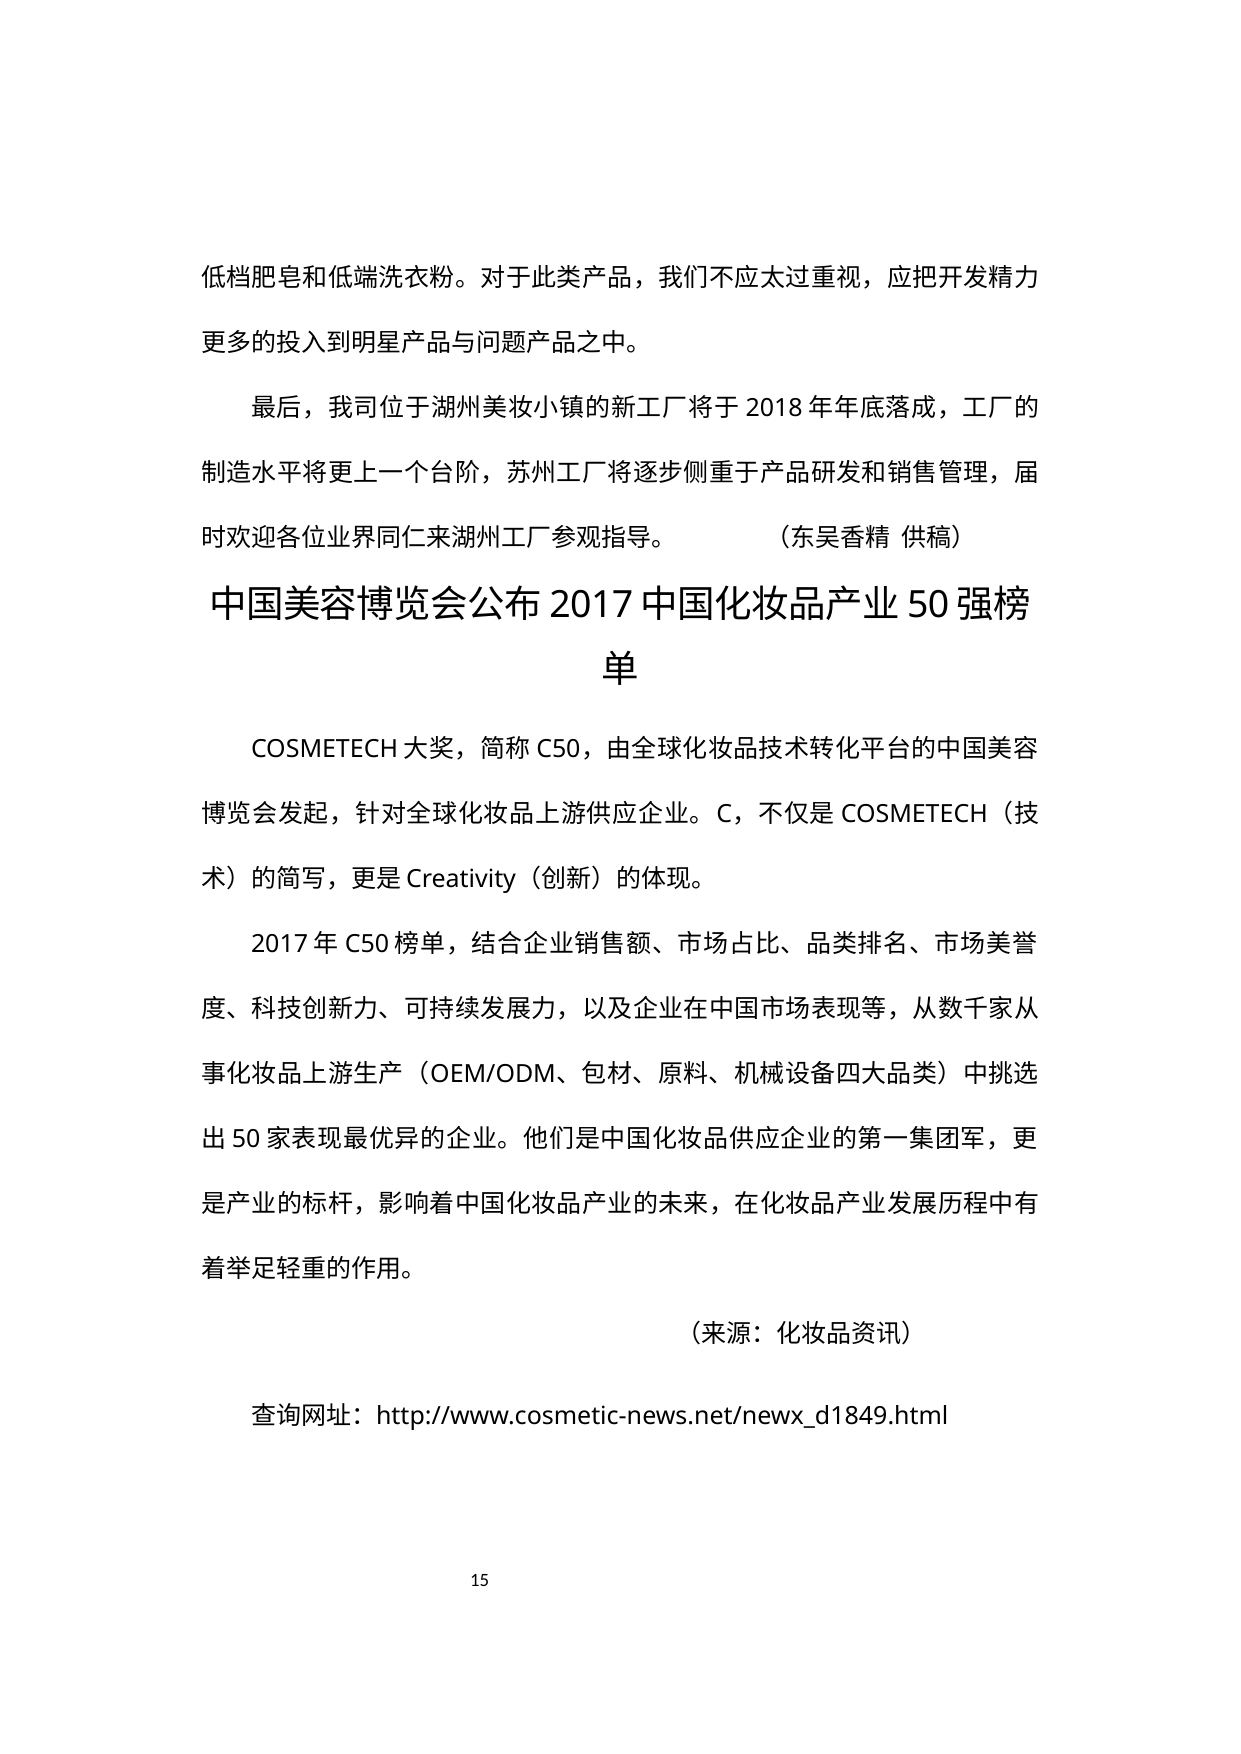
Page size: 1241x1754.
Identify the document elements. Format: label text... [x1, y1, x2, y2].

text 2017年C50榜单，结合企业销售额、市场占比、品类排名、市场美誉度、科技创新力、可持续发展力，以及企业在中国市场表现等，从数千家从事化妆品上游生产（OEM/ODM、包材、原料、机械设备四大品类）中挑选出50家表现最优异的企业。他们是中国化妆品供应企业的第一集团军，更是产业的标杆，影响着中国化妆品产业的未来，在化妆品产业发展历程中有着举足轻重的作用。 [201, 909, 1039, 1299]
text 中国美容博览会公布2017中国化妆品产业50强榜单 [201, 568, 1039, 698]
text （来源：化妆品资讯） [201, 1299, 1039, 1364]
text COSMETECH大奖，简称C50，由全球化妆品技术转化平台的中国美容博览会发起，针对全球化妆品上游供应企业。C，不仅是COSMETECH（技术）的简写，更是Creativity（创新）的体现。 [201, 714, 1039, 909]
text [201, 243, 1039, 373]
text 查询网址：http://www.cosmetic-news.net/newx_d1849.html [201, 1381, 1039, 1446]
text 最后，我司位于湖州美妆小镇的新工厂将于2018年年底落成，工厂的制造水平将更上一个台阶，苏州工厂将逐步侧重于产品研发和销售管理，届时欢迎各位业界同仁来湖州工厂参观指导。 （东吴香精 供稿） [201, 373, 1039, 568]
